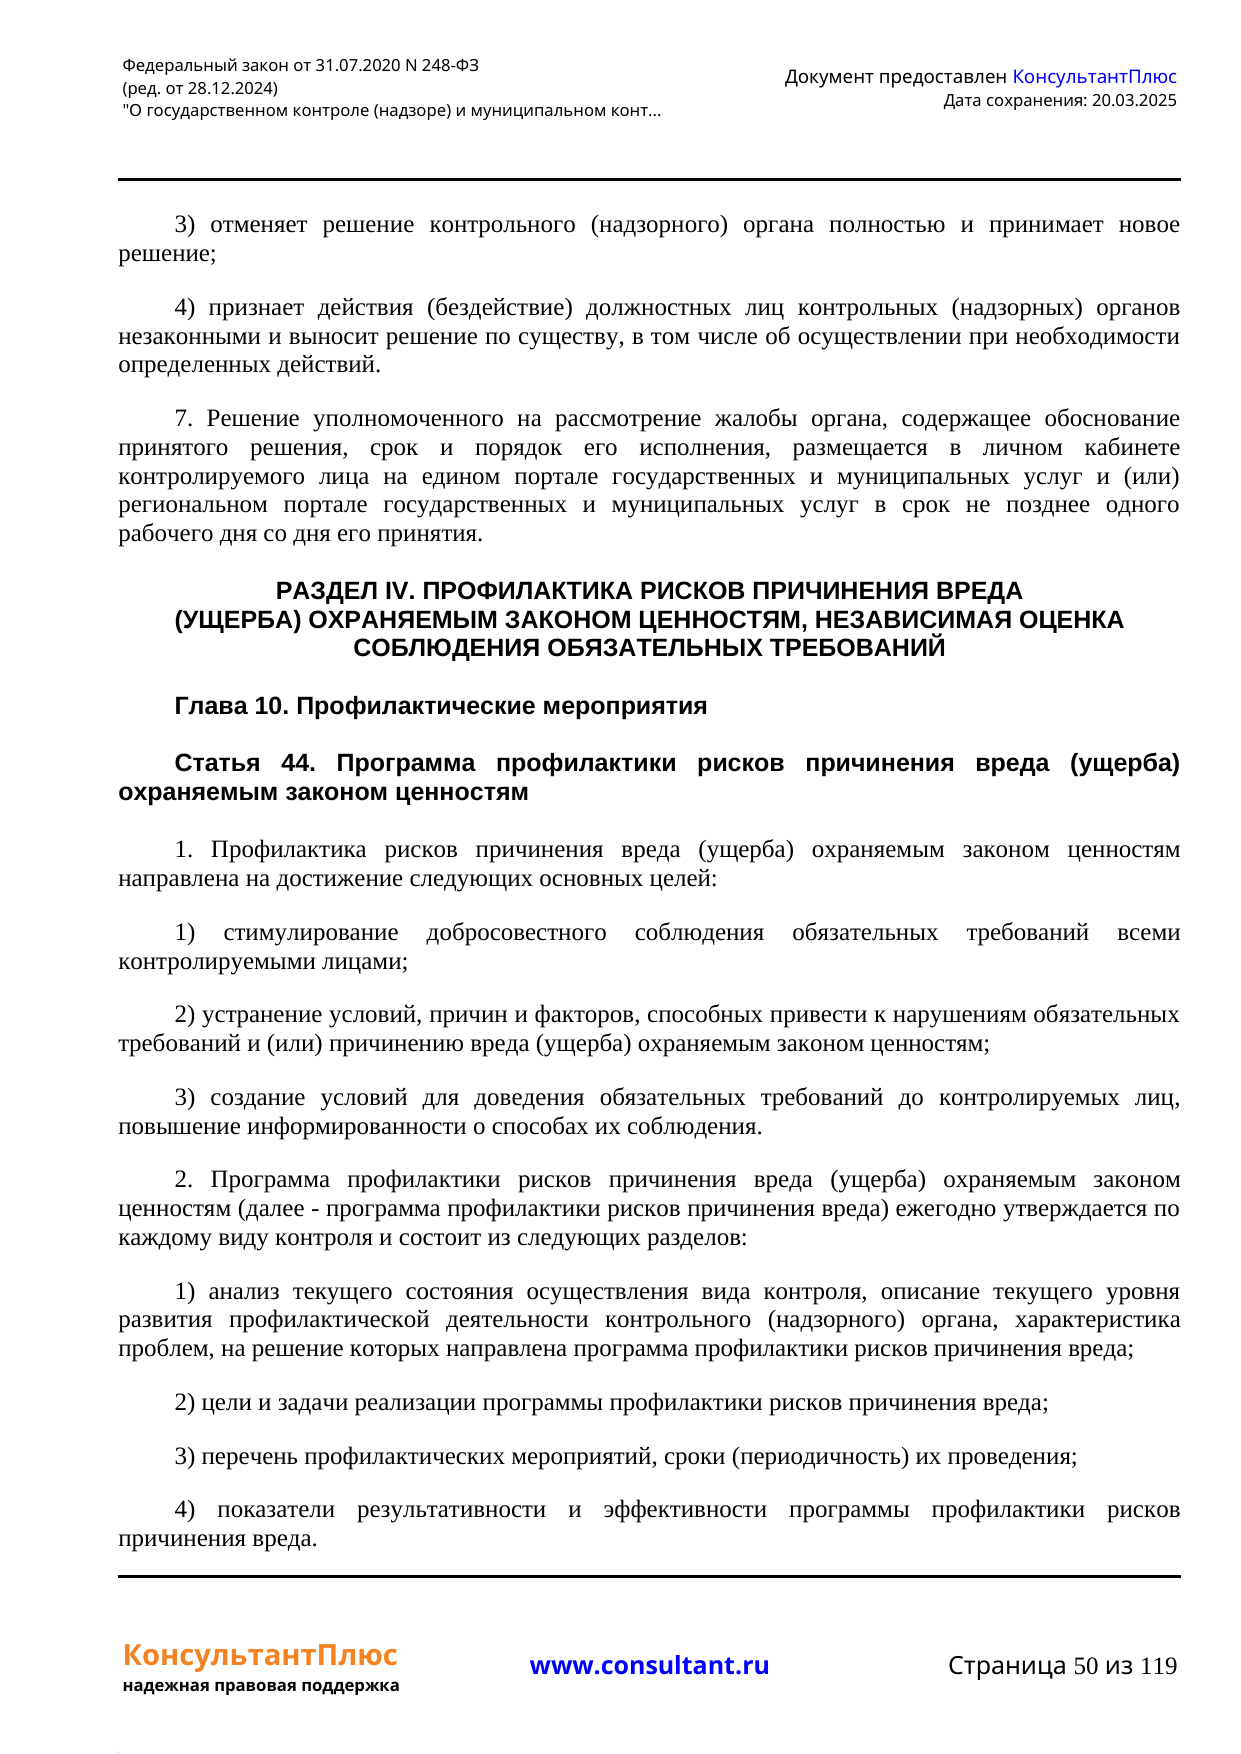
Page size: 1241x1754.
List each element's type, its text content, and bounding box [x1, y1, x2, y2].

text 3) отменяет решение контрольного (надзорного) органа полностью и принимает новое решение; [118, 209, 1181, 267]
title РАЗДЕЛ IV. ПРОФИЛАКТИКА РИСКОВ ПРИЧИНЕНИЯ ВРЕДА [118, 576, 1181, 604]
title (УЩЕРБА) ОХРАНЯЕМЫМ ЗАКОНОМ ЦЕННОСТЯМ, НЕЗАВИСИМАЯ ОЦЕНКА [118, 604, 1181, 633]
title Статья 44. Программа профилактики рисков причинения вреда (ущерба) охраняемым законом ценностям [118, 748, 1181, 806]
text 1. Профилактика рисков причинения вреда (ущерба) охраняемым законом ценностям направлена на достижение следующих основных целей: [118, 834, 1181, 892]
text 2) цели и задачи реализации программы профилактики рисков причинения вреда; [118, 1387, 1181, 1416]
title Глава 10. Профилактические мероприятия [118, 691, 1181, 719]
text 1) анализ текущего состояния осуществления вида контроля, описание текущего уровня развития профилактической деятельности контрольного (надзорного) органа, характеристика проблем, на решение которых направлена программа профилактики рисков причинения вреда; [118, 1276, 1181, 1362]
text 4) показатели результативности и эффективности программы профилактики рисков причинения вреда. [118, 1494, 1181, 1552]
text 2) устранение условий, причин и факторов, способных привести к нарушениям обязательных требований и (или) причинению вреда (ущерба) охраняемым законом ценностям; [118, 999, 1181, 1057]
text 3) создание условий для доведения обязательных требований до контролируемых лиц, повышение информированности о способах их соблюдения. [118, 1082, 1181, 1139]
title СОБЛЮДЕНИЯ ОБЯЗАТЕЛЬНЫХ ТРЕБОВАНИЙ [118, 633, 1181, 662]
text 1) стимулирование добросовестного соблюдения обязательных требований всеми контролируемыми лицами; [118, 917, 1181, 974]
text 4) признает действия (бездействие) должностных лиц контрольных (надзорных) органов незаконными и выносит решение по существу, в том числе об осуществлении при необходимости определенных действий. [118, 292, 1181, 378]
text 2. Программа профилактики рисков причинения вреда (ущерба) охраняемым законом ценностям (далее - программа профилактики рисков причинения вреда) ежегодно утверждается по каждому виду контроля и состоит из следующих разделов: [118, 1164, 1181, 1251]
text 7. Решение уполномоченного на рассмотрение жалобы органа, содержащее обоснование принятого решения, срок и порядок его исполнения, размещается в личном кабинете контролируемого лица на едином портале государственных и муниципальных услуг и (или) региональном портале государственных и муниципальных услуг в срок не позднее одного рабочего дня со дня его принятия. [118, 403, 1181, 547]
text 3) перечень профилактических мероприятий, сроки (периодичность) их проведения; [118, 1441, 1181, 1469]
